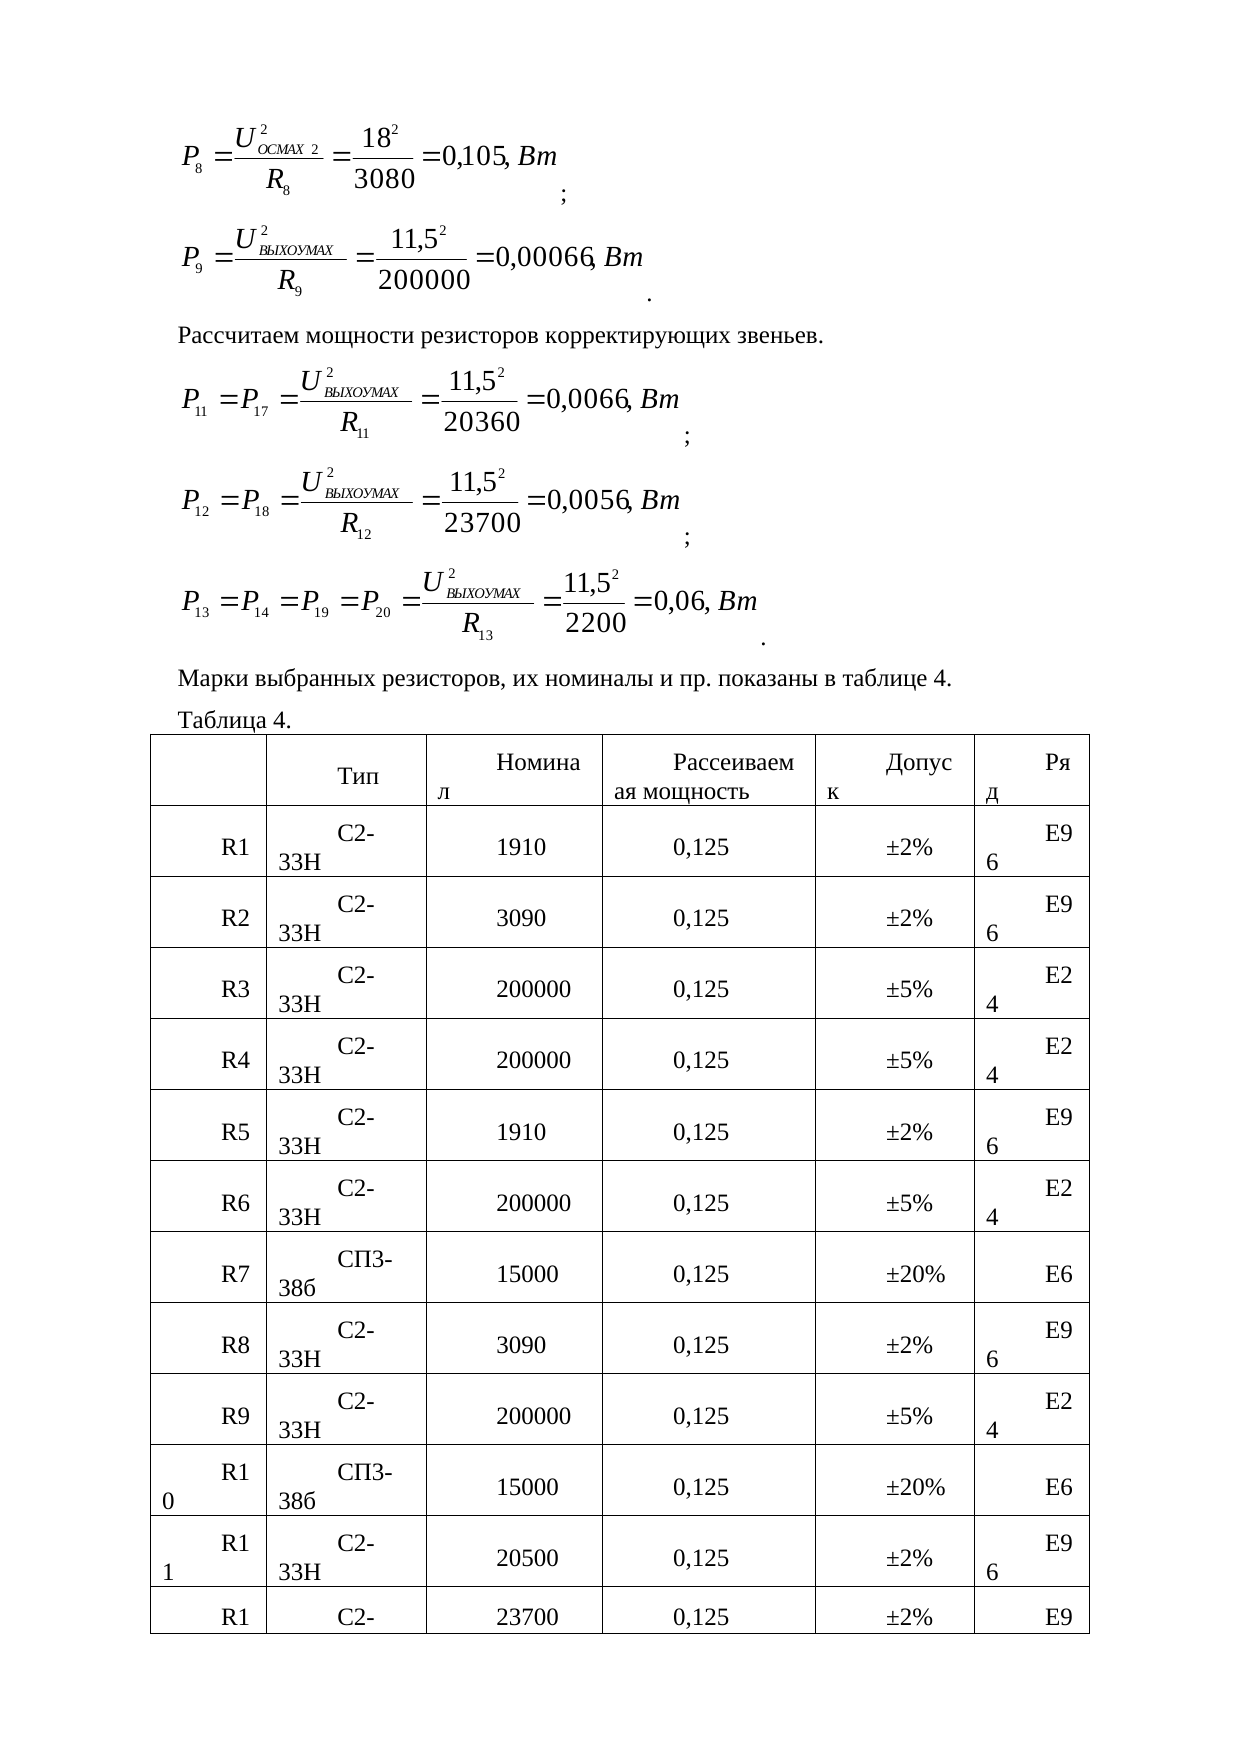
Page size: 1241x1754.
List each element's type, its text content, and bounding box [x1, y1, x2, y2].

table_cell R9 [151, 1374, 266, 1444]
table_cell ±5% [816, 1019, 974, 1089]
table_cell 0,125 [603, 1090, 815, 1160]
table_cell 23700 [427, 1587, 602, 1633]
table_cell R5 [151, 1090, 266, 1160]
table_cell С2-33Н [267, 948, 426, 1018]
table_cell 3090 [427, 1303, 602, 1373]
table_cell 200000 [427, 1019, 602, 1089]
table_cell Е24 [975, 948, 1089, 1018]
table_header Ряд [975, 735, 1089, 804]
text Марки выбранных резисторов, их номиналы и пр. показаны в таблице 4. [118, 663, 1122, 692]
table_cell R8 [151, 1303, 266, 1373]
table_cell 200000 [427, 1374, 602, 1444]
table_cell 20500 [427, 1516, 602, 1586]
table_cell С2-33Н [267, 1303, 426, 1373]
table_header [151, 735, 266, 804]
table_cell ±2% [816, 1090, 974, 1160]
table_cell R4 [151, 1019, 266, 1089]
text . [118, 219, 1122, 307]
text ; [118, 462, 1122, 550]
table_cell С2-33Н [267, 806, 426, 876]
text Таблица 4. [118, 705, 1122, 733]
text ; [118, 118, 1122, 206]
table_cell 1910 [427, 1090, 602, 1160]
table_cell Е24 [975, 1019, 1089, 1089]
table_cell ±5% [816, 948, 974, 1018]
table_cell R1 [151, 806, 266, 876]
table_cell R12 [151, 1587, 266, 1633]
table_header Рассеиваемая мощность [603, 735, 815, 804]
table_cell Е96 [975, 1090, 1089, 1160]
text Рассчитаем мощности резисторов корректирующих звеньев. [118, 320, 1122, 348]
table_cell Е96 [975, 1516, 1089, 1586]
table_cell 0,125 [603, 1232, 815, 1302]
table_cell С2-33Н [267, 877, 426, 947]
table_cell С2-33Н [267, 1516, 426, 1586]
table_header Допуск [816, 735, 974, 804]
table_cell ±2% [816, 1587, 974, 1633]
table_cell 0,125 [603, 1587, 815, 1633]
table_cell Е96 [975, 1587, 1089, 1633]
table_cell СП3-38б [267, 1232, 426, 1302]
table_cell Е24 [975, 1161, 1089, 1231]
table_cell ±5% [816, 1161, 974, 1231]
table_header Номинал [427, 735, 602, 804]
table_cell Е96 [975, 806, 1089, 876]
table_cell С2-33Н [267, 1161, 426, 1231]
table_cell 15000 [427, 1232, 602, 1302]
table_header Тип [267, 735, 426, 804]
table_cell Е6 [975, 1232, 1089, 1302]
table_cell СП3-38б [267, 1445, 426, 1515]
table_cell ±20% [816, 1232, 974, 1302]
text . [118, 563, 1122, 651]
table_cell R2 [151, 877, 266, 947]
table_cell ±2% [816, 1303, 974, 1373]
table_cell ±2% [816, 877, 974, 947]
table_cell 1910 [427, 806, 602, 876]
table_cell 200000 [427, 948, 602, 1018]
table_cell 0,125 [603, 1303, 815, 1373]
table_cell Е96 [975, 1303, 1089, 1373]
table_cell R3 [151, 948, 266, 1018]
table_cell 3090 [427, 877, 602, 947]
table_cell 0,125 [603, 948, 815, 1018]
table_cell R11 [151, 1516, 266, 1586]
table_cell R6 [151, 1161, 266, 1231]
table_cell R7 [151, 1232, 266, 1302]
table_cell R10 [151, 1445, 266, 1515]
table_cell ±2% [816, 1516, 974, 1586]
table_cell 0,125 [603, 806, 815, 876]
table_cell ±2% [816, 806, 974, 876]
table_cell С2-33Н [267, 1090, 426, 1160]
table_cell С2-33Н [267, 1019, 426, 1089]
table_cell Е6 [975, 1445, 1089, 1515]
text ; [118, 361, 1122, 449]
table_cell 0,125 [603, 1374, 815, 1444]
table_cell 15000 [427, 1445, 602, 1515]
table_cell Е24 [975, 1374, 1089, 1444]
table_cell С2-33Н [267, 1587, 426, 1633]
table_cell 200000 [427, 1161, 602, 1231]
table_cell 0,125 [603, 877, 815, 947]
table_cell 0,125 [603, 1019, 815, 1089]
table_cell ±5% [816, 1374, 974, 1444]
table_cell 0,125 [603, 1516, 815, 1586]
table_cell Е96 [975, 877, 1089, 947]
table_cell 0,125 [603, 1161, 815, 1231]
table_cell С2-33Н [267, 1374, 426, 1444]
table_cell ±20% [816, 1445, 974, 1515]
table_cell 0,125 [603, 1445, 815, 1515]
